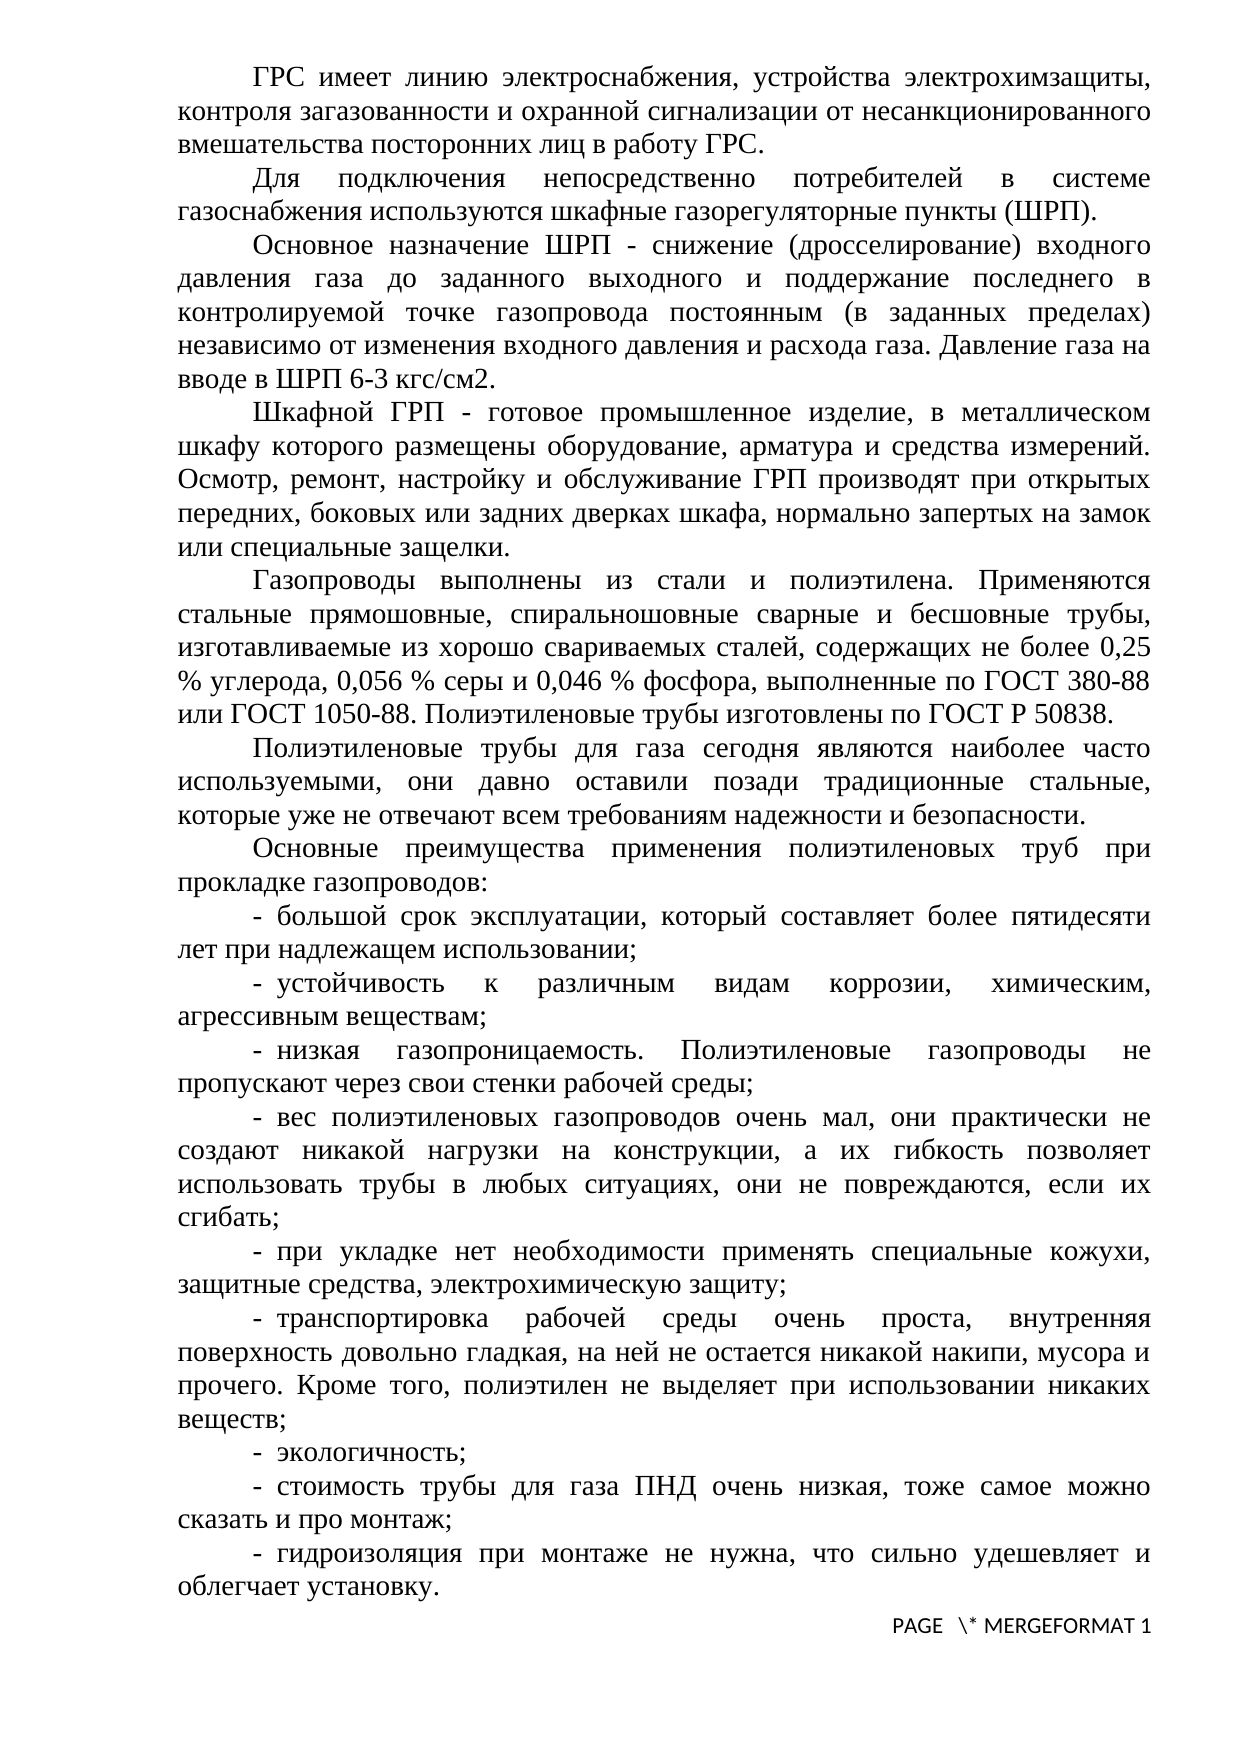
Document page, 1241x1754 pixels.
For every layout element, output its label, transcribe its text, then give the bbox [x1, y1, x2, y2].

list транспортировка рабочей среды очень проста, внутренняя поверхность довольно гладкая, на ней не остается никакой накипи, мусора и прочего. Кроме того, полиэтилен не выделяет при использовании никаких веществ; [177, 1300, 1152, 1434]
list стоимость трубы для газа ПНД очень низкая, тоже самое можно сказать и про монтаж; [177, 1468, 1152, 1535]
text Шкафной ГРП - готовое промышленное изделие, в металлическом шкафу которого размещены оборудование, арматура и средства измерений. Осмотр, ремонт, настройку и обслуживание ГРП производят при открытых передних, боковых или задних дверках шкафа, нормально запертых на замок или специальные защелки. [177, 394, 1152, 562]
list гидроизоляция при монтаже не нужна, что сильно удешевляет и облегчает установку. [177, 1535, 1152, 1602]
list большой срок эксплуатации, который составляет более пятидесяти лет при надлежащем использовании; [177, 898, 1152, 965]
text Основные преимущества применения полиэтиленовых труб при прокладке газопроводов: [177, 831, 1152, 898]
text Газопроводы выполнены из стали и полиэтилена. Применяются стальные прямошовные, спиральношовные сварные и бесшовные трубы, изготавливаемые из хорошо свариваемых сталей, содержащих не более 0,25 % углерода, 0,056 % серы и 0,046 % фосфора, выполненные по ГОСТ 380-88 или ГОСТ 1050-88. Полиэтиленовые трубы изготовлены по ГОСТ Р 50838. [177, 562, 1152, 730]
list экологичность; [177, 1434, 1152, 1468]
text ГРС имеет линию электроснабжения, устройства электрохимзащиты, контроля загазованности и охранной сигнализации от несанкционированного вмешательства посторонних лиц в работу ГРС. [177, 59, 1152, 160]
list вес полиэтиленовых газопроводов очень мал, они практически не создают никакой нагрузки на конструкции, а их гибкость позволяет использовать трубы в любых ситуациях, они не повреждаются, если их сгибать; [177, 1099, 1152, 1233]
list низкая газопроницаемость. Полиэтиленовые газопроводы не пропускают через свои стенки рабочей среды; [177, 1032, 1152, 1099]
list устойчивость к различным видам коррозии, химическим, агрессивным веществам; [177, 965, 1152, 1032]
text Основное назначение ШРП - снижение (дросселирование) входного давления газа до заданного выходного и поддержание последнего в контролируемой точке газопровода постоянным (в заданных пределах) независимо от изменения входного давления и расхода газа. Давление газа на вводе в ШРП 6-3 кгс/см2. [177, 227, 1152, 394]
text Полиэтиленовые трубы для газа сегодня являются наиболее часто используемыми, они давно оставили позади традиционные стальные, которые уже не отвечают всем требованиям надежности и безопасности. [177, 730, 1152, 831]
text Для подключения непосредственно потребителей в системе газоснабжения используются шкафные газорегуляторные пункты (ШРП). [177, 160, 1152, 227]
list при укладке нет необходимости применять специальные кожухи, защитные средства, электрохимическую защиту; [177, 1233, 1152, 1300]
